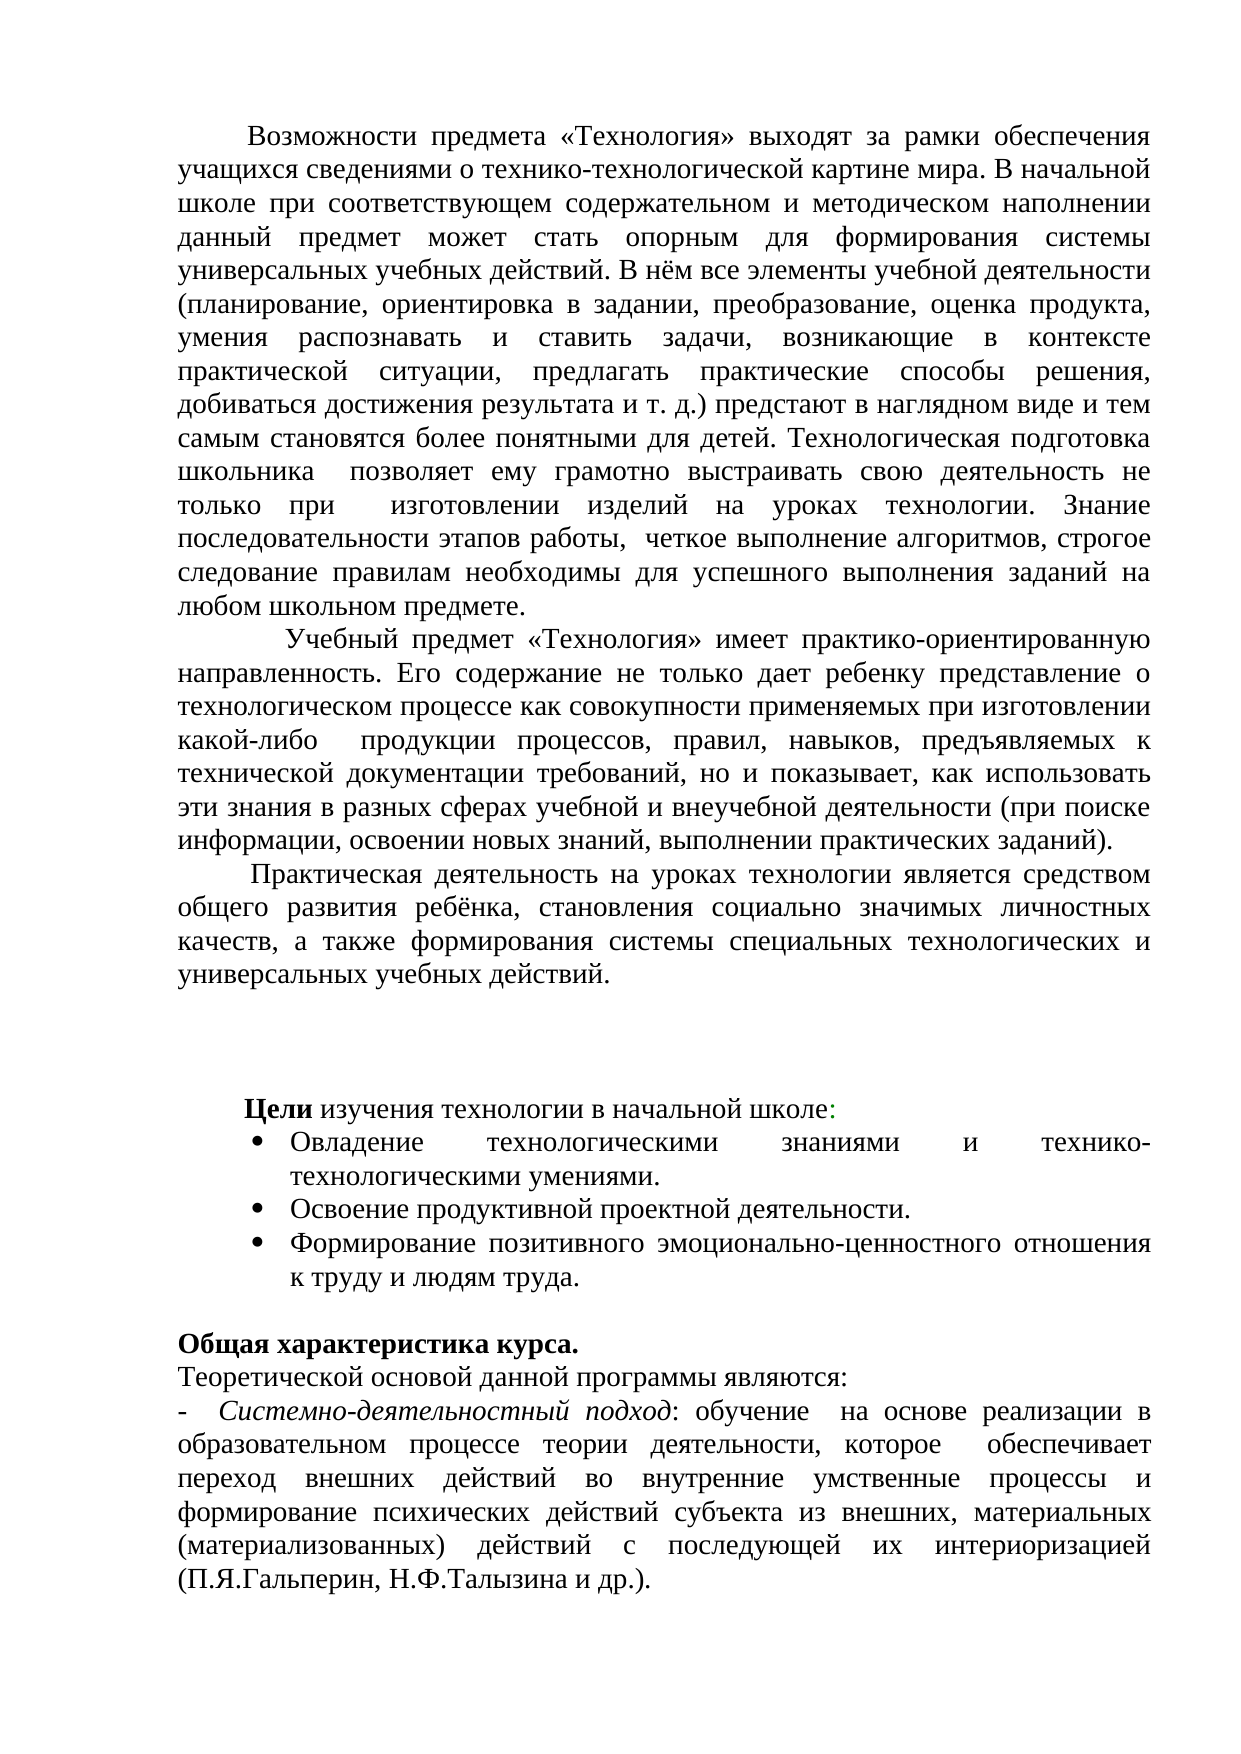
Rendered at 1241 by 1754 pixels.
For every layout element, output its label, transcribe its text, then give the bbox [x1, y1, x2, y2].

text Практическая деятельность на уроках технологии является средством общего развития ребёнка, становления социально значимых личностных качеств, а также формирования системы специальных технологических и универсальных учебных действий. [177, 856, 1152, 990]
list Освоение продуктивной проектной деятельности. [252, 1192, 1152, 1225]
text - Системно-деятельностный подход: обучение на основе реализации в образовательном процессе теории деятельности, которое обеспечивает переход внешних действий во внутренние умственные процессы и формирование психических действий субъекта из внешних, материальных (материализованных) действий с последующей их интериоризацией (П.Я.Гальперин, Н.Ф.Талызина и др.). [177, 1393, 1152, 1594]
text Общая характеристика курса. [177, 1326, 1152, 1359]
list Овладение технологическими знаниями и технико-технологическими умениями. [252, 1124, 1152, 1192]
text Возможности предмета «Технология» выходят за рамки обеспечения учащихся сведениями о технико-технологической картине мира. В начальной школе при соответствующем содержательном и методическом наполнении данный предмет может стать опорным для формирования системы универсальных учебных действий. В нём все элементы учебной деятельности (планирование, ориентировка в задании, преобразование, оценка продукта, умения распознавать и ставить задачи, возникающие в контексте практической ситуации, предлагать практические способы решения, добиваться достижения результата и т. д.) предстают в наглядном виде и тем самым становятся более понятными для детей. Технологическая подготовка школьника позволяет ему грамотно выстраивать свою деятельность не только при изготовлении изделий на уроках технологии. Знание последовательности этапов работы, четкое выполнение алгоритмов, строгое следование правилам необходимы для успешного выполнения заданий на любом школьном предмете. [177, 118, 1152, 621]
list Формирование позитивного эмоционально-ценностного отношения к труду и людям труда. [252, 1225, 1152, 1292]
text Цели изучения технологии в начальной школе: [215, 1091, 1152, 1124]
text Теоретической основой данной программы являются: [177, 1359, 1152, 1393]
text Учебный предмет «Технология» имеет практико-ориентированную направленность. Его содержание не только дает ребенку представление о технологическом процессе как совокупности применяемых при изготовлении какой-либо продукции процессов, правил, навыков, предъявляемых к технической документации требований, но и показывает, как использовать эти знания в разных сферах учебной и внеучебной деятельности (при поиске информации, освоении новых знаний, выполнении практических заданий). [177, 621, 1152, 856]
